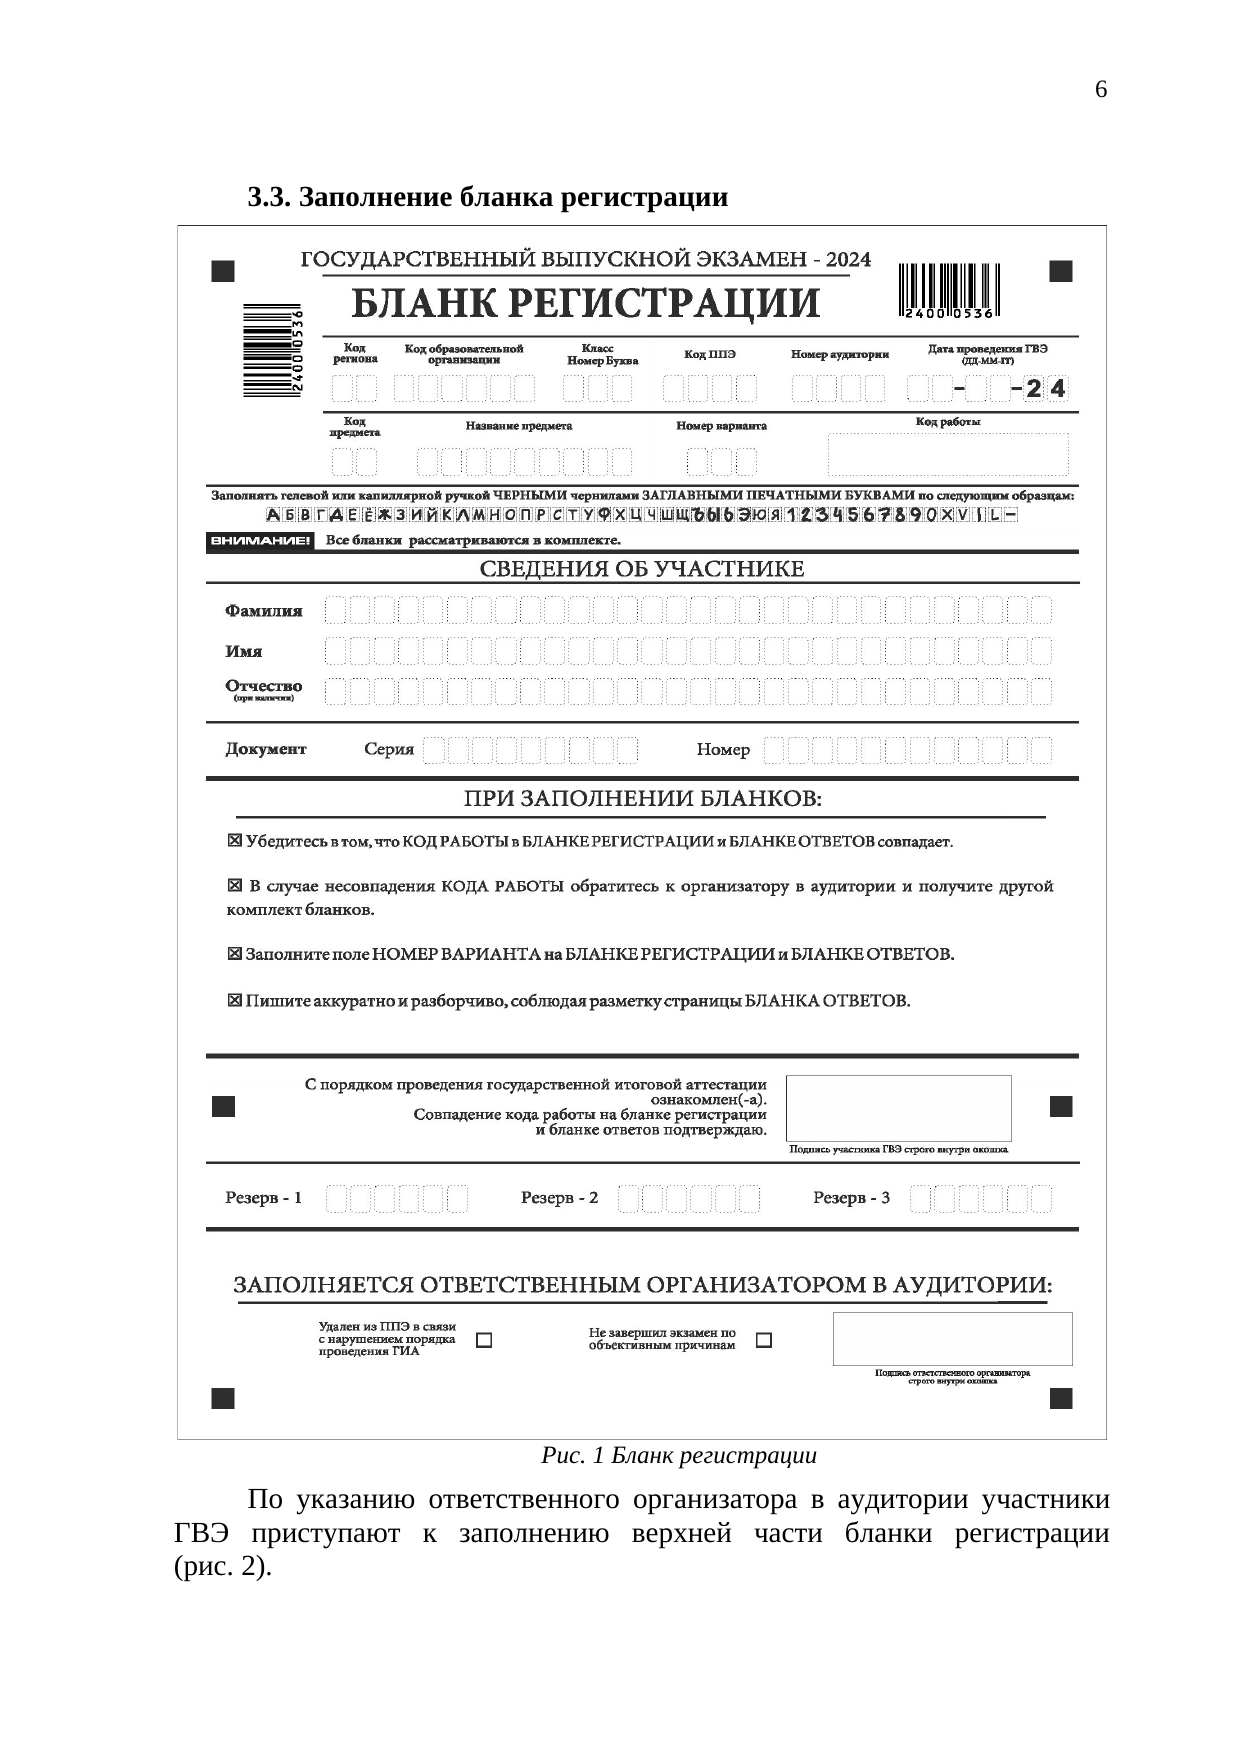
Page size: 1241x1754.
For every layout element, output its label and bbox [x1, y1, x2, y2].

picture [177, 225, 1107, 1440]
table_header [163, 118, 1122, 1582]
